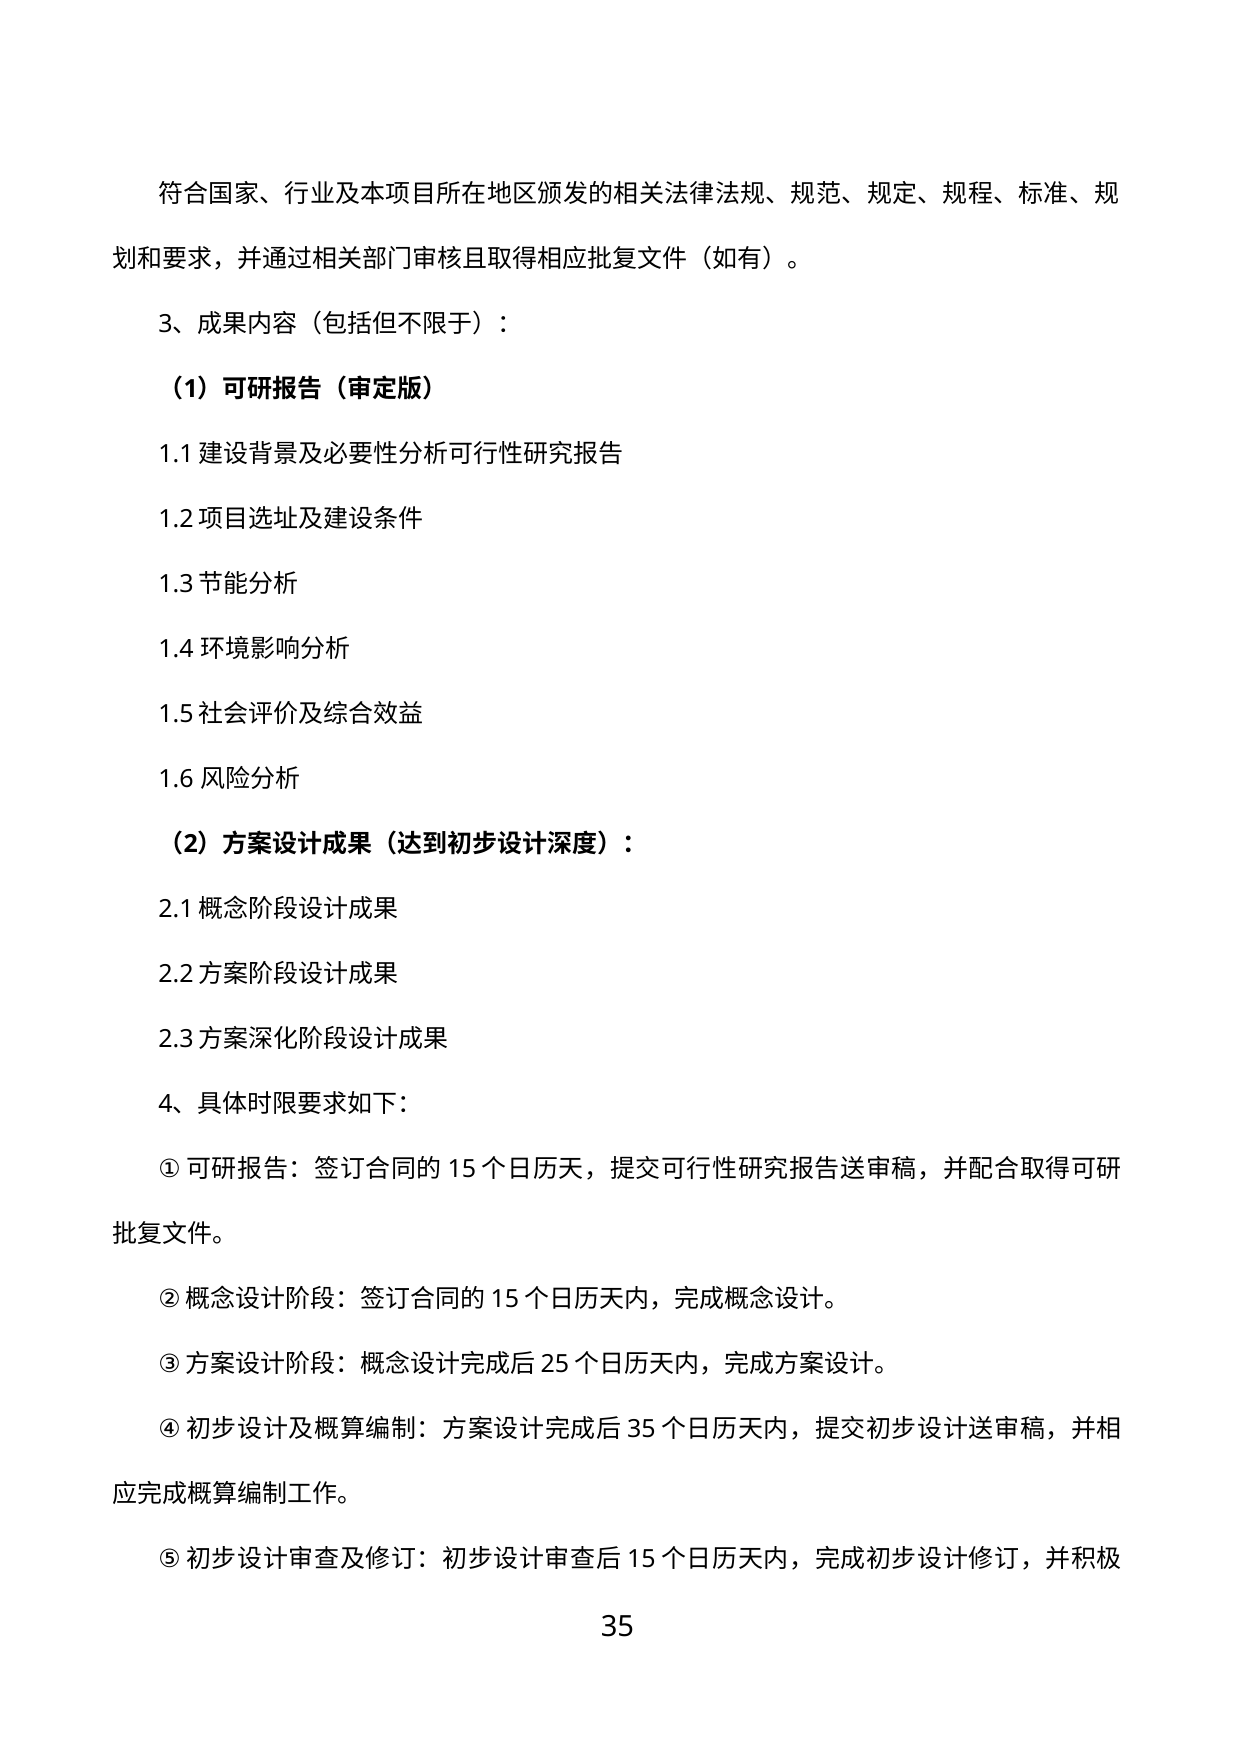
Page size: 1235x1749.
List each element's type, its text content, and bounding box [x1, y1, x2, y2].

text 2.2方案阶段设计成果 [112, 939, 1122, 1004]
text 4、具体时限要求如下： [112, 1069, 1122, 1134]
text ②概念设计阶段：签订合同的15个日历天内，完成概念设计。 [112, 1264, 1122, 1329]
text 2.3方案深化阶段设计成果 [112, 1004, 1122, 1069]
text 2.1概念阶段设计成果 [112, 874, 1122, 939]
text 1.2项目选址及建设条件 [112, 484, 1122, 549]
text 1.3节能分析 [112, 549, 1122, 614]
text ①可研报告：签订合同的15个日历天，提交可行性研究报告送审稿，并配合取得可研批复文件。 [112, 1134, 1122, 1264]
text 1.6 风险分析 [112, 744, 1122, 809]
text ④初步设计及概算编制：方案设计完成后35个日历天内，提交初步设计送审稿，并相应完成概算编制工作。 [112, 1394, 1122, 1524]
text 符合国家、行业及本项目所在地区颁发的相关法律法规、规范、规定、规程、标准、规划和要求，并通过相关部门审核且取得相应批复文件（如有）。 [112, 159, 1122, 289]
text 1.1建设背景及必要性分析可行性研究报告 [112, 419, 1122, 484]
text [112, 1524, 1122, 1589]
text ③方案设计阶段：概念设计完成后25个日历天内，完成方案设计。 [112, 1329, 1122, 1394]
text （1）可研报告（审定版） [112, 354, 1122, 419]
text （2）方案设计成果（达到初步设计深度）： [112, 809, 1122, 874]
text 1.5社会评价及综合效益 [112, 679, 1122, 744]
text 3、成果内容（包括但不限于）： [112, 289, 1122, 354]
text 1.4 环境影响分析 [112, 614, 1122, 679]
